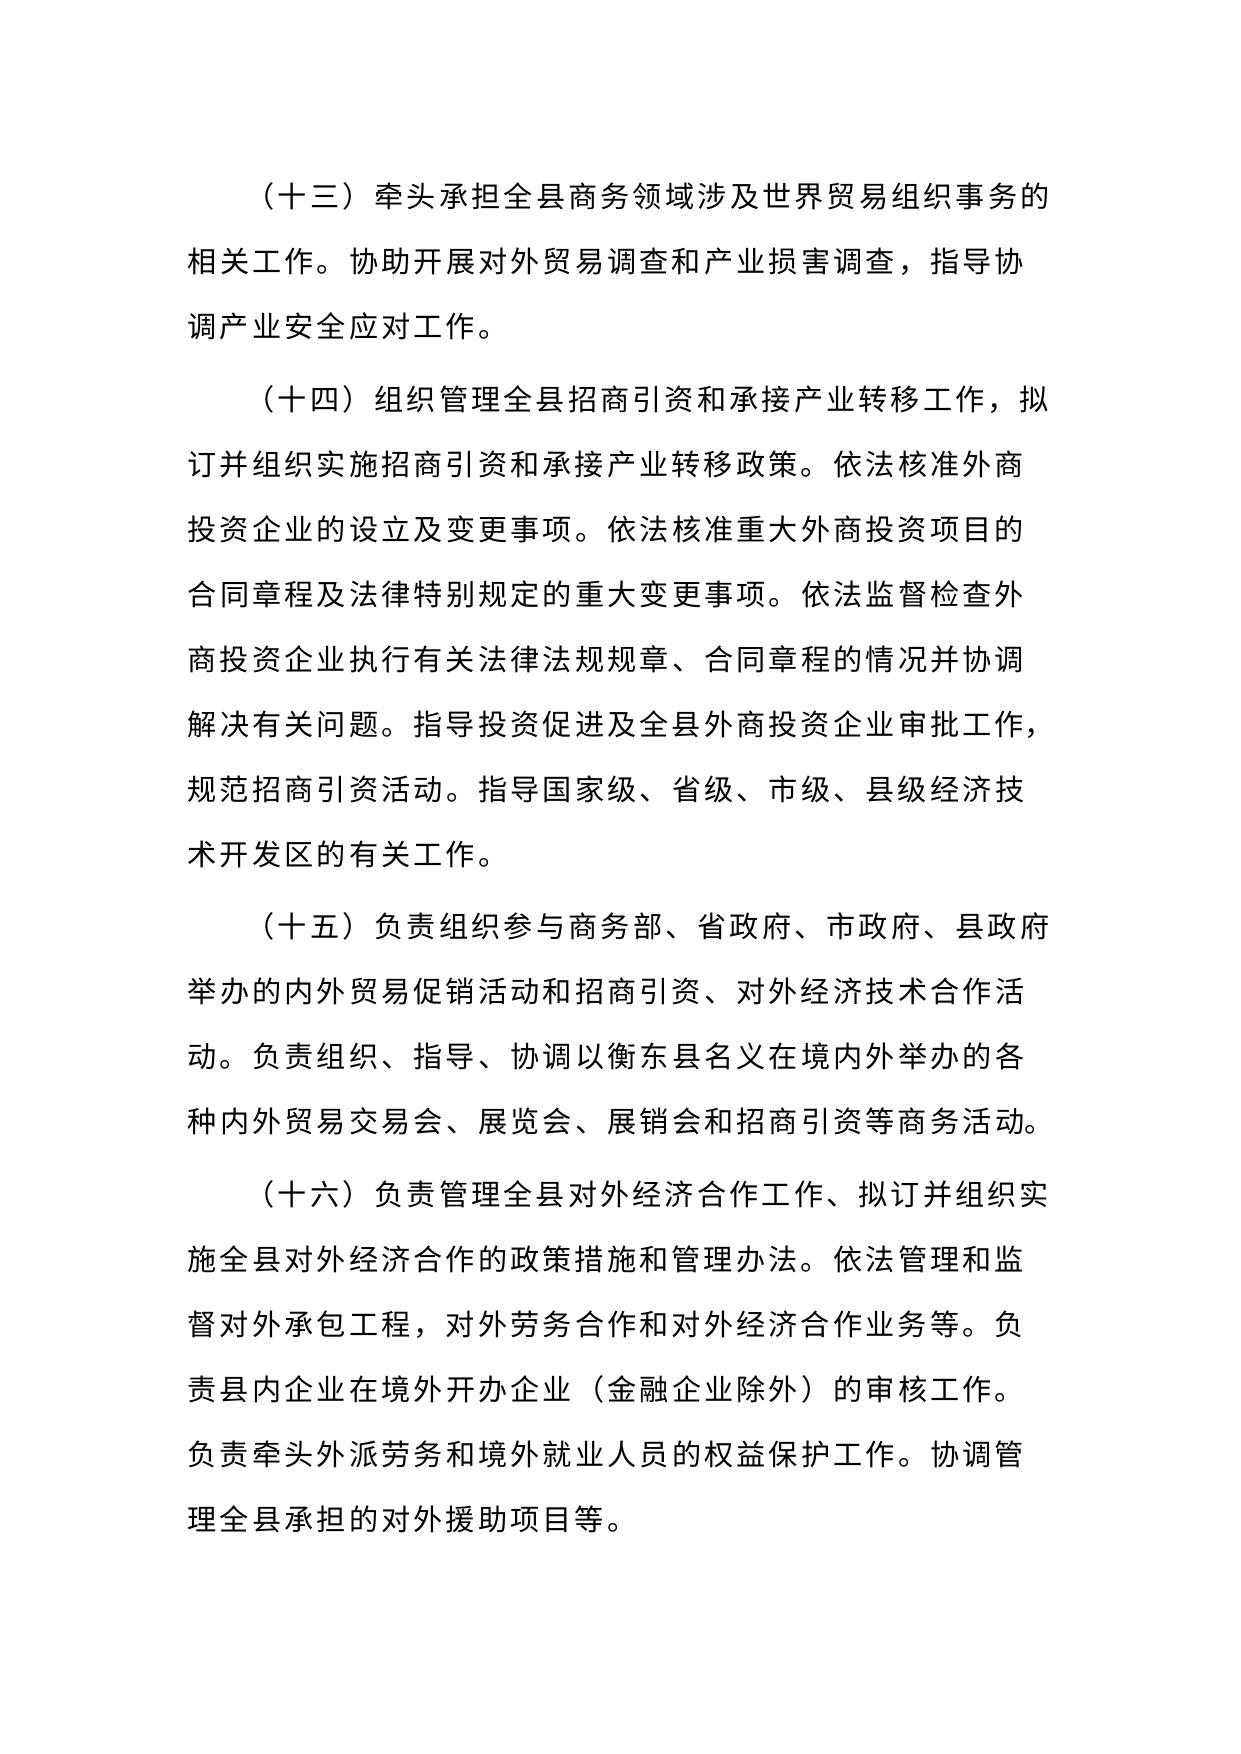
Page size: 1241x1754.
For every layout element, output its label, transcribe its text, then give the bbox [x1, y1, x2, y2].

text （十四）组织管理全县招商引资和承接产业转移工作，拟订并组织实施招商引资和承接产业转移政策。依法核准外商投资企业的设立及变更事项。依法核准重大外商投资项目的合同章程及法律特别规定的重大变更事项。依法监督检查外商投资企业执行有关法律法规规章、合同章程的情况并协调解决有关问题。指导投资促进及全县外商投资企业审批工作，规范招商引资活动。指导国家级、省级、市级、县级经济技术开发区的有关工作。 [187, 365, 1053, 885]
text （十六）负责管理全县对外经济合作工作、拟订并组织实施全县对外经济合作的政策措施和管理办法。依法管理和监督对外承包工程，对外劳务合作和对外经济合作业务等。负责县内企业在境外开办企业（金融企业除外）的审核工作。负责牵头外派劳务和境外就业人员的权益保护工作。协调管理全县承担的对外援助项目等。 [187, 1160, 1053, 1550]
text （十五）负责组织参与商务部、省政府、市政府、县政府举办的内外贸易促销活动和招商引资、对外经济技术合作活动。负责组织、指导、协调以衡东县名义在境内外举办的各种内外贸易交易会、展览会、展销会和招商引资等商务活动。 [187, 893, 1053, 1153]
text （十三）牵头承担全县商务领域涉及世界贸易组织事务的相关工作。协助开展对外贸易调查和产业损害调查，指导协调产业安全应对工作。 [187, 162, 1053, 357]
